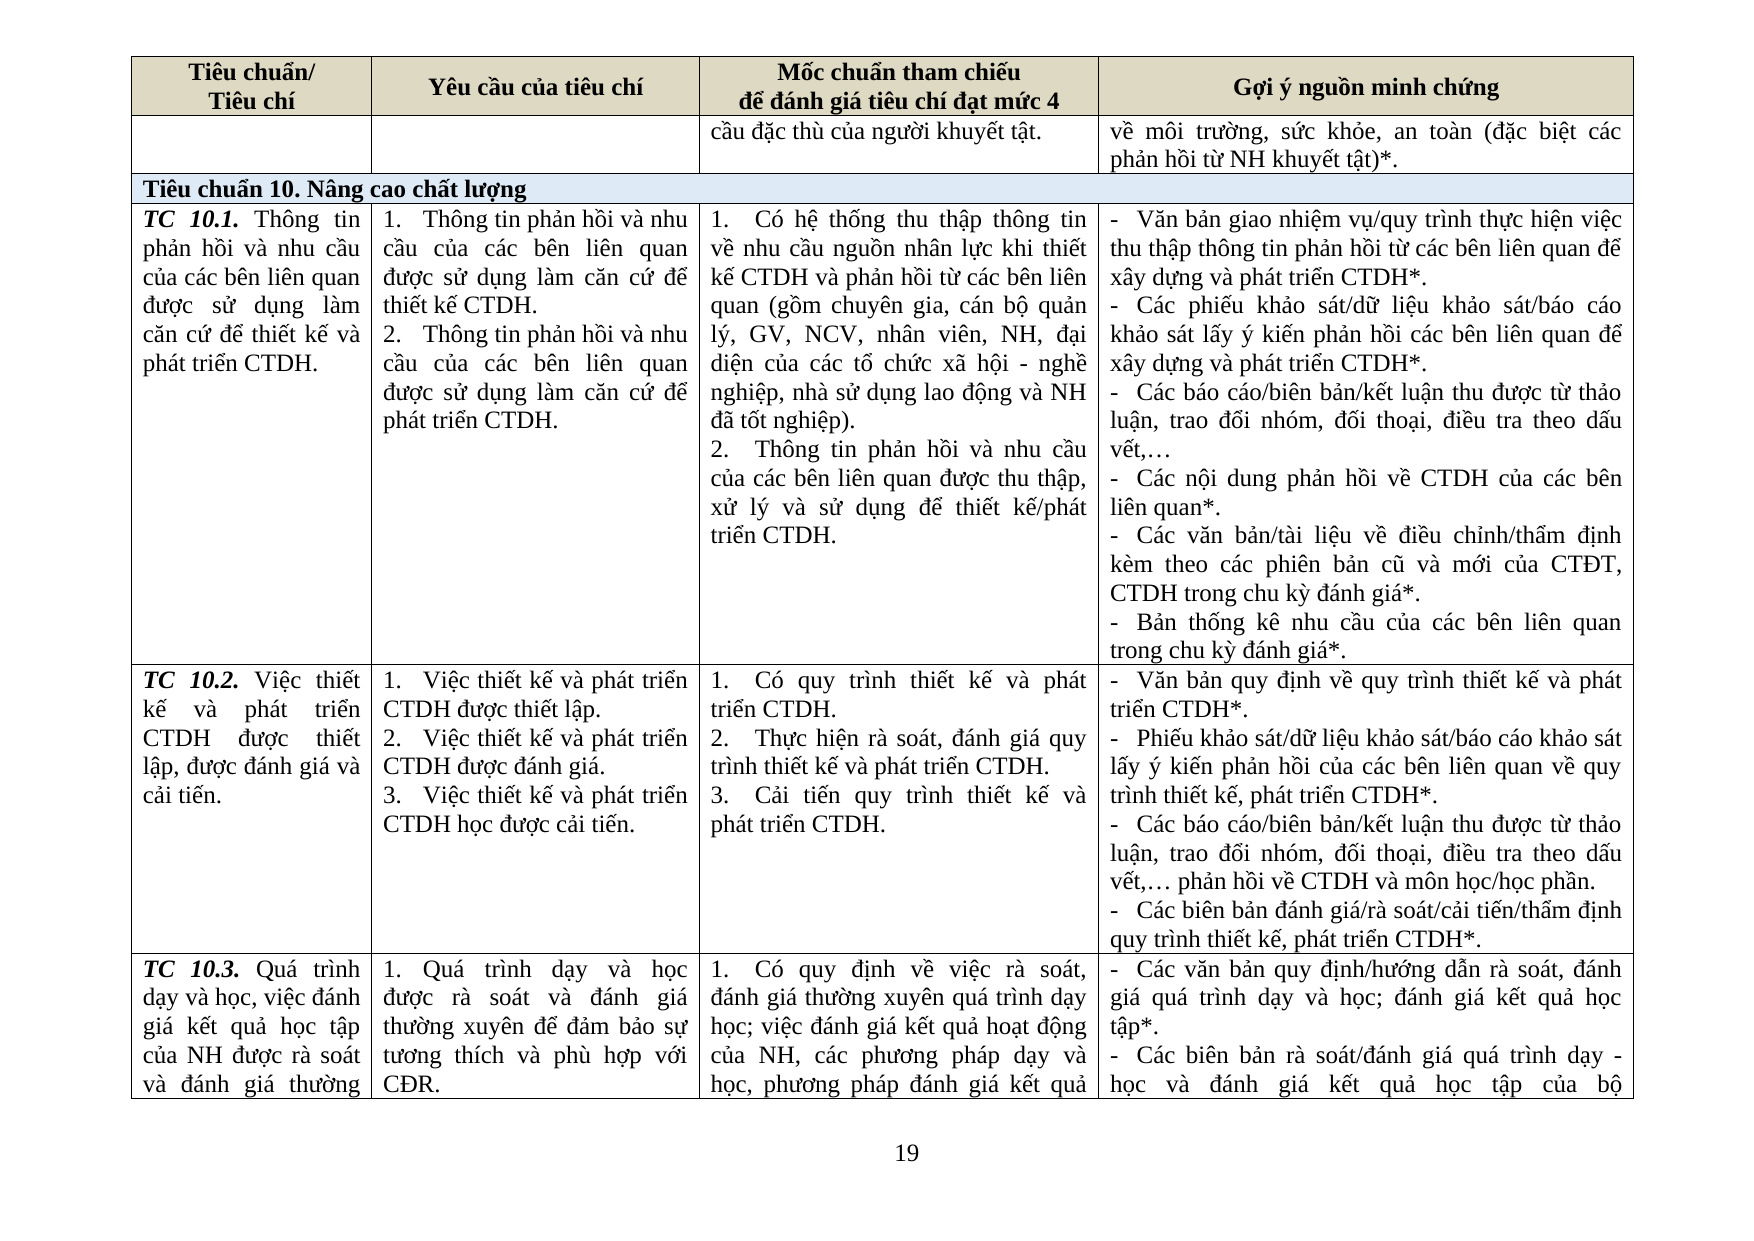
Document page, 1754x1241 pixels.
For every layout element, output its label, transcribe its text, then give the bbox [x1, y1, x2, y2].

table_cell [700, 954, 1098, 1097]
table_header Tiêu chuẩn/ Tiêu chí [132, 57, 371, 115]
table_cell Có hệ thống thu thập thông tin về nhu cầu nguồn nhân lực khi thiết kế CTDH và phản hồi từ các bên liên quan (gồm chuyên gia, cán bộ quản lý, GV, NCV, nhân viên, NH, đại diện của các tổ chức xã hội - nghề nghiệp, nhà sử dụng lao động và NH đã tốt nghiệp). Thông tin phản hồi và nhu cầu của các bên liên quan được thu thập, xử lý và sử dụng để thiết kế/phát triển CTDH. [700, 204, 1098, 664]
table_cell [700, 116, 1098, 173]
table_cell Văn bản giao nhiệm vụ/quy trình thực hiện việc thu thập thông tin phản hồi từ các bên liên quan để xây dựng và phát triển CTDH*. Các phiếu khảo sát/dữ liệu khảo sát/báo cáo khảo sát lấy ý kiến phản hồi các bên liên quan để xây dựng và phát triển CTDH*. Các báo cáo/biên bản/kết luận thu được từ thảo luận, trao đổi nhóm, đối thoại, điều tra theo dấu vết,… Các nội dung phản hồi về CTDH của các bên liên quan*. Các văn bản/tài liệu về điều chỉnh/thẩm định kèm theo các phiên bản cũ và mới của CTĐT, CTDH trong chu kỳ đánh giá*. Bản thống kê nhu cầu của các bên liên quan trong chu kỳ đánh giá*. [1099, 204, 1633, 664]
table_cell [1099, 116, 1633, 173]
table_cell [372, 116, 699, 173]
table_header Gợi ý nguồn minh chứng [1099, 57, 1633, 115]
table_cell Thông tin phản hồi và nhu cầu của các bên liên quan được sử dụng làm căn cứ để thiết kế CTDH. Thông tin phản hồi và nhu cầu của các bên liên quan được sử dụng làm căn cứ để phát triển CTDH. [372, 204, 699, 664]
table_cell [132, 954, 371, 1097]
table_cell TC 10.2. Việc thiết kế và phát triển CTDH được thiết lập, được đánh giá và cải tiến. [132, 665, 371, 953]
table_cell TC 10.1. Thông tin phản hồi và nhu cầu của các bên liên quan được sử dụng làm căn cứ để thiết kế và phát triển CTDH. [132, 204, 371, 664]
table_header Yêu cầu của tiêu chí [372, 57, 699, 115]
table_cell Có quy trình thiết kế và phát triển CTDH. Thực hiện rà soát, đánh giá quy trình thiết kế và phát triển CTDH. Cải tiến quy trình thiết kế và phát triển CTDH. [700, 665, 1098, 953]
table_header Mốc chuẩn tham chiếu để đánh giá tiêu chí đạt mức 4 [700, 57, 1098, 115]
table_cell Tiêu chuẩn 10. Nâng cao chất lượng [132, 174, 1633, 203]
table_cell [372, 954, 699, 1097]
table_cell Văn bản quy định về quy trình thiết kế và phát triển CTDH*. Phiếu khảo sát/dữ liệu khảo sát/báo cáo khảo sát lấy ý kiến phản hồi của các bên liên quan về quy trình thiết kế, phát triển CTDH*. Các báo cáo/biên bản/kết luận thu được từ thảo luận, trao đổi nhóm, đối thoại, điều tra theo dấu vết,… phản hồi về CTDH và môn học/học phần. Các biên bản đánh giá/rà soát/cải tiến/thẩm định quy trình thiết kế, phát triển CTDH*. [1099, 665, 1633, 953]
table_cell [1099, 954, 1633, 1097]
table_cell Việc thiết kế và phát triển CTDH được thiết lập. Việc thiết kế và phát triển CTDH được đánh giá. Việc thiết kế và phát triển CTDH học được cải tiến. [372, 665, 699, 953]
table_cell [132, 116, 371, 173]
